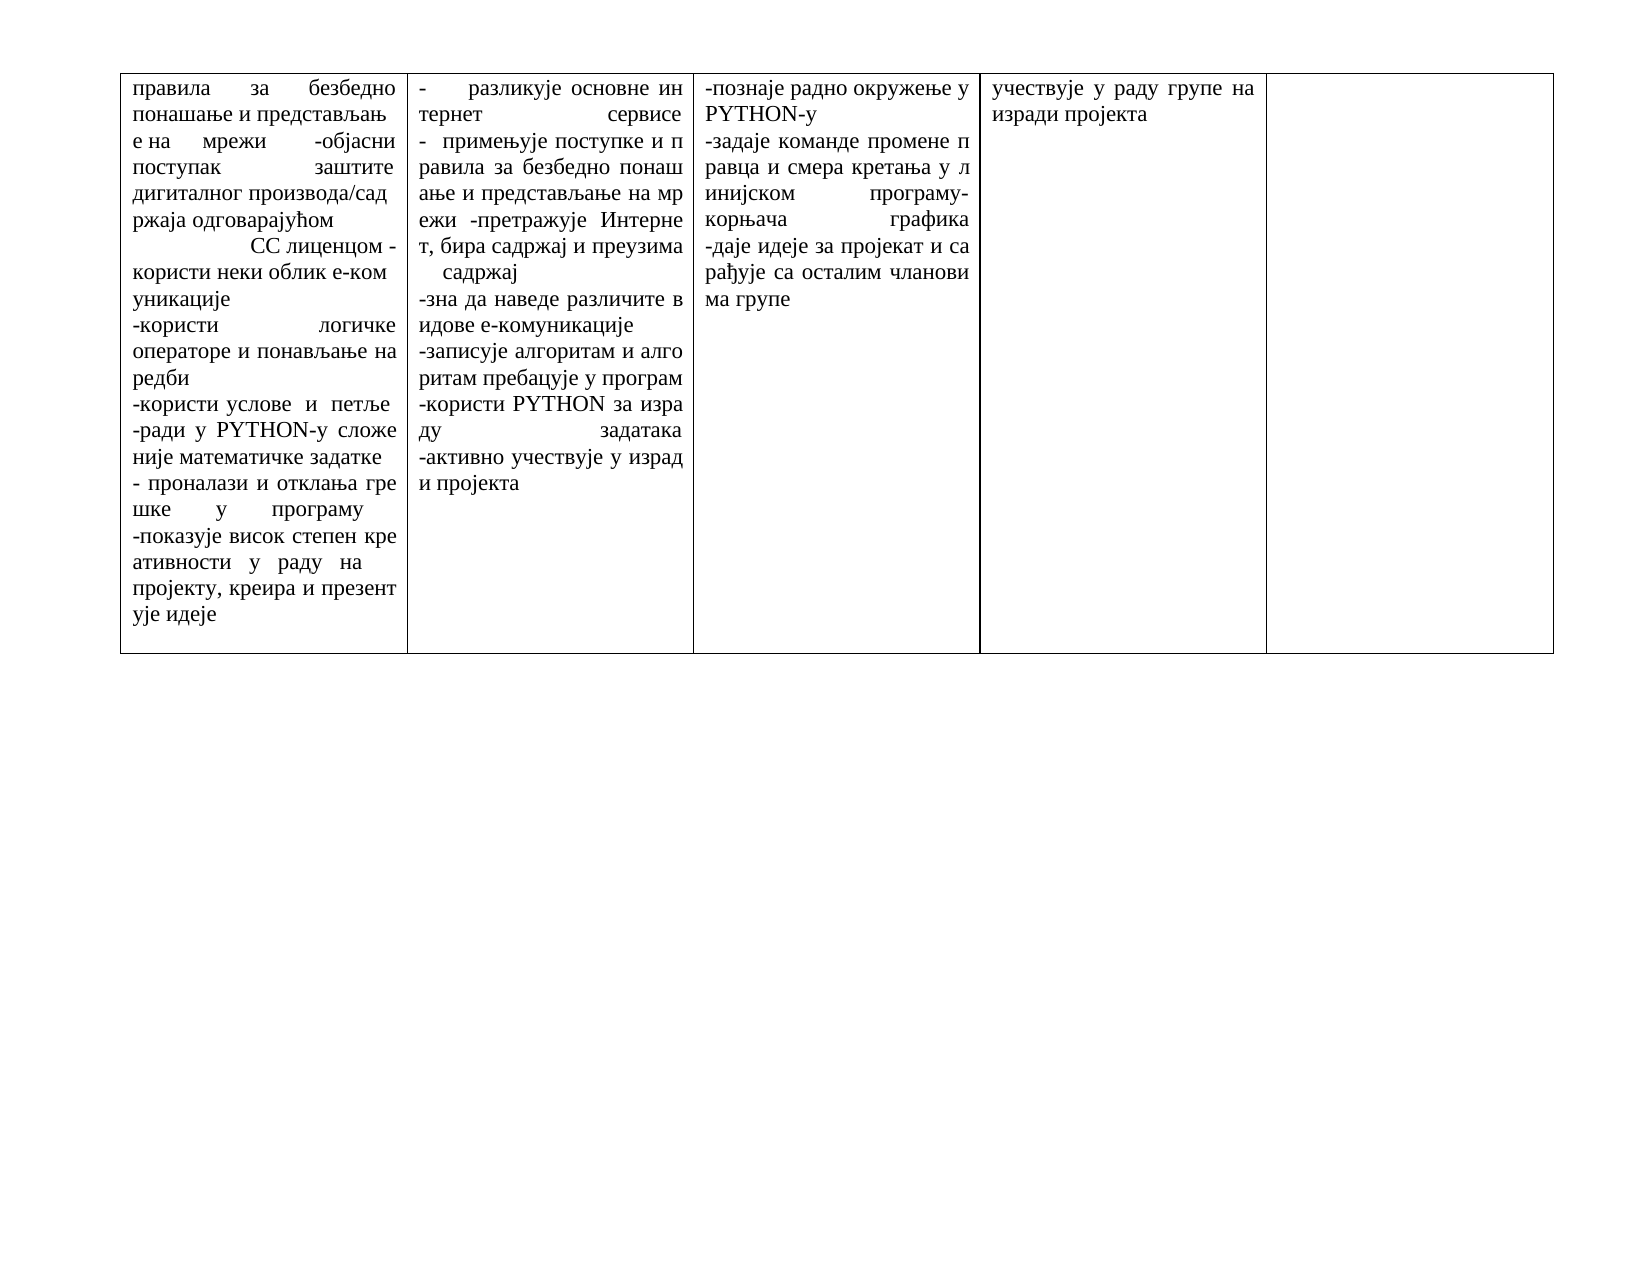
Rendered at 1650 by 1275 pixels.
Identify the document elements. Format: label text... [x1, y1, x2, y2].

table_header -познаје радно окружење у PYTHON-у -задаје команде промене правца и смера кретања у линијском програму- корњача графика -даје идеје за пројекат и сарађује са осталим члановима групе [694, 74, 979, 653]
table_header правила за безбедно понашање и представљање на мрежи -објасни поступак заштите дигиталног производа/садржаја одговарајућом CC лиценцом -користи неки облик е-комуникације -користи логичке операторе и понављање наредби -користи услове и петље -ради у PYTHON-у сложеније математичке задатке - проналази и отклања грешке у програму -показује висок степен креативности у раду на пројекту, креира и презентује идеје [121, 74, 407, 653]
table_header [1267, 74, 1553, 653]
table_header разликује основне интернет сервисе примењује поступке и правила за безбедно понашање и представљање на мрежи -претражује Интернет, бира садржај и преузима садржај -зна да наведе различите видове е-комуникације -записује алгоритам и алгоритам пребацује у програм -користи PYTHON за израду задатака -активно учествује у изради пројекта [408, 74, 693, 653]
table_header учествује у раду групе на изради пројекта [981, 74, 1266, 653]
